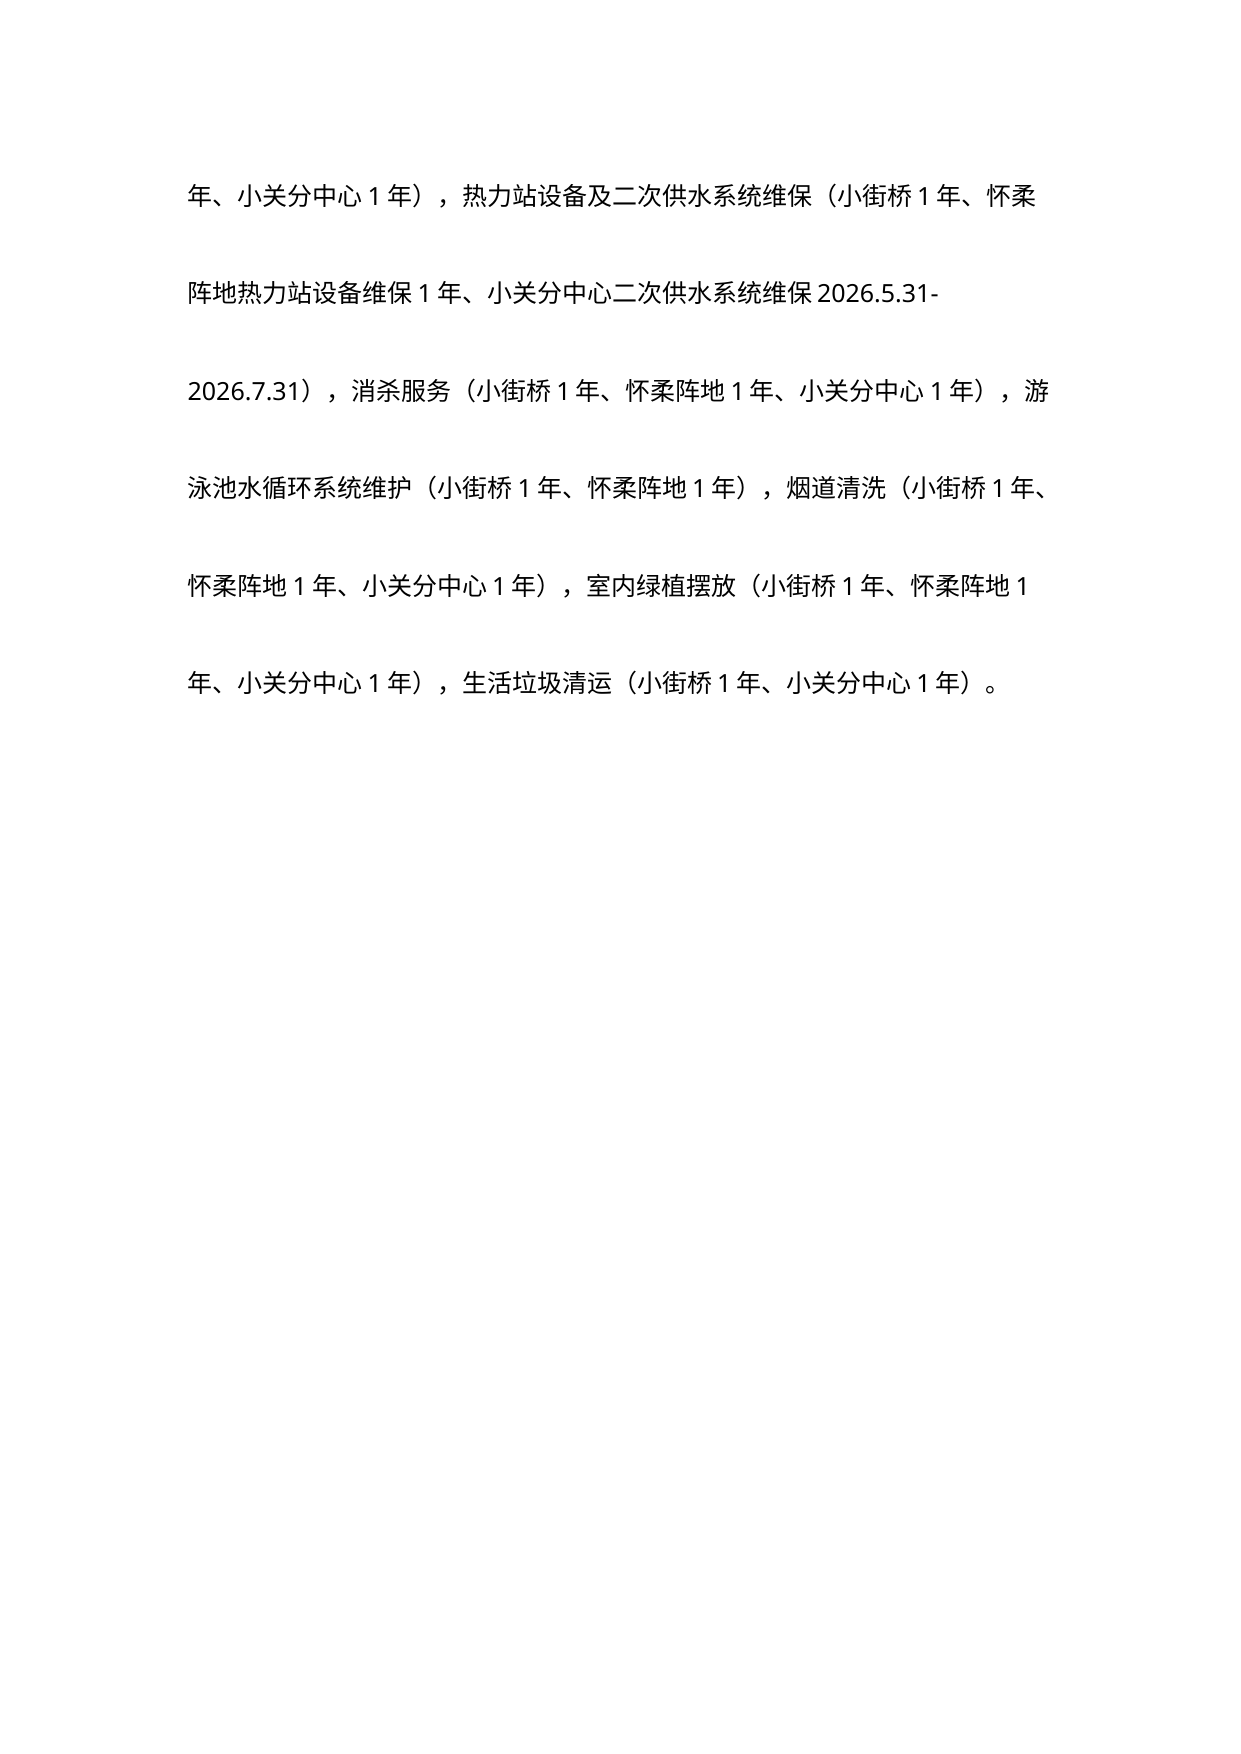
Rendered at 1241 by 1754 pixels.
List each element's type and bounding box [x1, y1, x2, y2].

text [187, 162, 1053, 714]
